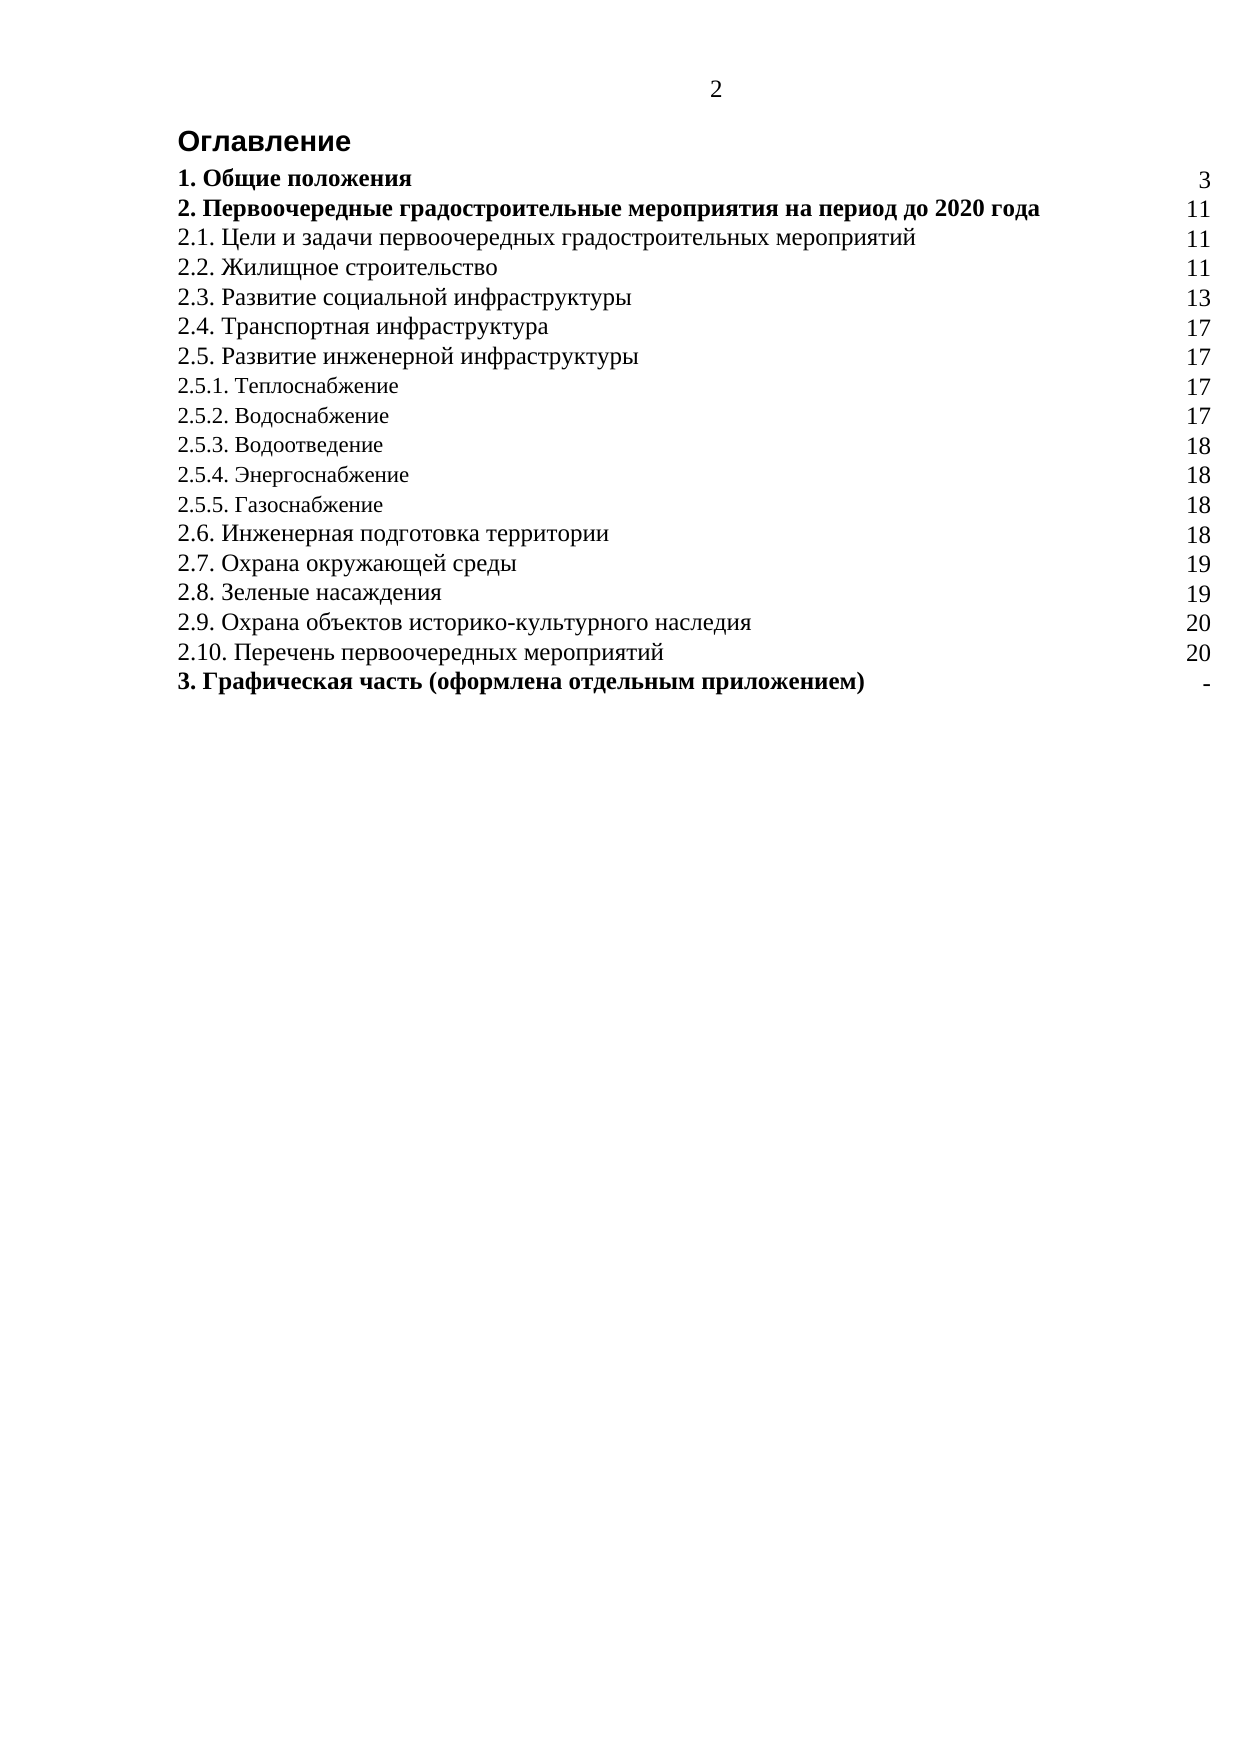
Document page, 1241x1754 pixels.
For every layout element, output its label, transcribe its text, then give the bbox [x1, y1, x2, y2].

table_cell 2.6. Инженерная подготовка территории [166, 519, 1096, 549]
table_cell 19 [1096, 579, 1222, 608]
table_cell 18 [1096, 460, 1222, 490]
table_cell 2.5.2. Водоснабжение [166, 401, 1096, 431]
table_cell 2.8. Зеленые насаждения [166, 579, 1096, 608]
table_cell 19 [1096, 549, 1222, 578]
table_cell 2.5.1. Теплоснабжение [166, 371, 1096, 401]
table_cell 2.2. Жилищное строительство [166, 253, 1096, 283]
table_cell 11 [1096, 194, 1222, 223]
table_cell 1. Общие положения [166, 164, 1096, 194]
table_cell 20 [1096, 608, 1222, 638]
table_cell 2.3. Развитие социальной инфраструктуры [166, 283, 1096, 312]
table_cell 2.5.3. Водоотведение [166, 431, 1096, 460]
table_cell 3 [1096, 164, 1222, 194]
table_cell 2.7. Охрана окружающей среды [166, 549, 1096, 578]
table_cell 18 [1096, 519, 1222, 549]
table_cell 17 [1096, 312, 1222, 342]
table_cell 18 [1096, 490, 1222, 519]
table_cell 2.5. Развитие инженерной инфраструктуры [166, 342, 1096, 371]
table_cell 11 [1096, 253, 1222, 283]
table_cell 2.4. Транспортная инфраструктура [166, 312, 1096, 342]
table_cell 17 [1096, 342, 1222, 371]
table_cell 2.5.5. Газоснабжение [166, 490, 1096, 519]
table_cell 13 [1096, 283, 1222, 312]
table_cell 2.9. Охрана объектов историко-культурного наследия [166, 608, 1096, 638]
table_cell 17 [1096, 371, 1222, 401]
table_header Оглавление [166, 117, 1222, 164]
table_cell 2.5.4. Энергоснабжение [166, 460, 1096, 490]
table_cell 2.10. Перечень первоочередных мероприятий [166, 638, 1096, 667]
table_cell 2.1. Цели и задачи первоочередных градостроительных мероприятий [166, 224, 1096, 253]
table_cell - [1096, 667, 1222, 697]
table_cell 2. Первоочередные градостроительные мероприятия на период до 2020 года [166, 194, 1096, 223]
table_cell 3. Графическая часть (оформлена отдельным приложением) [166, 667, 1096, 697]
table_cell 17 [1096, 401, 1222, 431]
table_cell 11 [1096, 224, 1222, 253]
table_cell 18 [1096, 431, 1222, 460]
table_cell 20 [1096, 638, 1222, 667]
